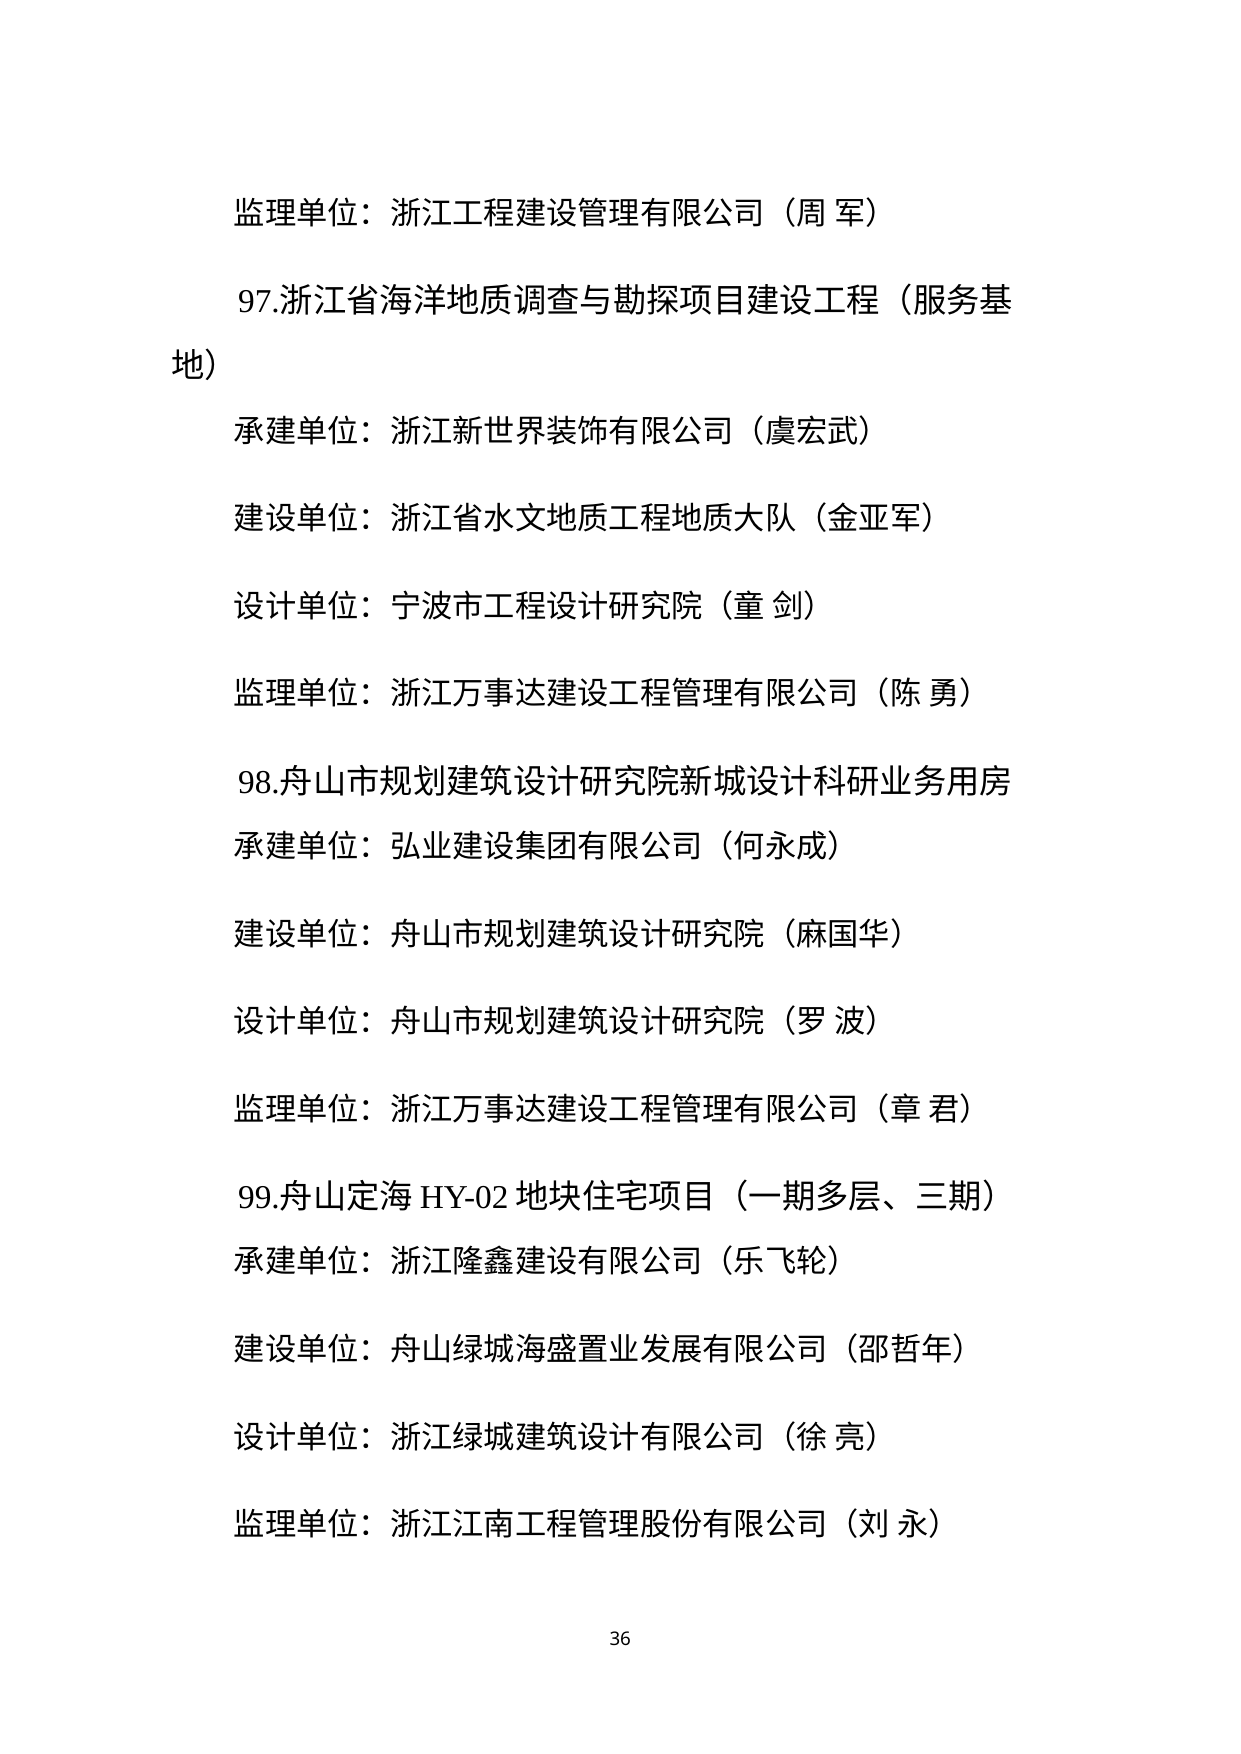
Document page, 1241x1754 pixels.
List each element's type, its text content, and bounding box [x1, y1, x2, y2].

text 建设单位：舟山市规划建筑设计研究院（麻国华） [171, 899, 1069, 964]
text 99.舟山定海HY-02地块住宅项目（一期多层、三期） [171, 1162, 1069, 1227]
text 监理单位：浙江工程建设管理有限公司（周 军） [171, 178, 1069, 243]
text 建设单位：舟山绿城海盛置业发展有限公司（邵哲年） [171, 1314, 1069, 1379]
text 监理单位：浙江江南工程管理股份有限公司（刘 永） [171, 1489, 1069, 1554]
text 监理单位：浙江万事达建设工程管理有限公司（陈 勇） [171, 659, 1069, 724]
text 97.浙江省海洋地质调查与勘探项目建设工程（服务基地） [171, 266, 1069, 396]
text 承建单位：浙江隆鑫建设有限公司（乐飞轮） [171, 1227, 1069, 1292]
text 设计单位：舟山市规划建筑设计研究院（罗 波） [171, 986, 1069, 1051]
text 设计单位：宁波市工程设计研究院（童 剑） [171, 571, 1069, 636]
text 建设单位：浙江省水文地质工程地质大队（金亚军） [171, 483, 1069, 548]
text 承建单位：浙江新世界装饰有限公司（虞宏武） [171, 396, 1069, 461]
text 监理单位：浙江万事达建设工程管理有限公司（章 君） [171, 1074, 1069, 1139]
text 承建单位：弘业建设集团有限公司（何永成） [171, 811, 1069, 876]
text 98.舟山市规划建筑设计研究院新城设计科研业务用房 [171, 746, 1069, 811]
text 设计单位：浙江绿城建筑设计有限公司（徐 亮） [171, 1402, 1069, 1467]
